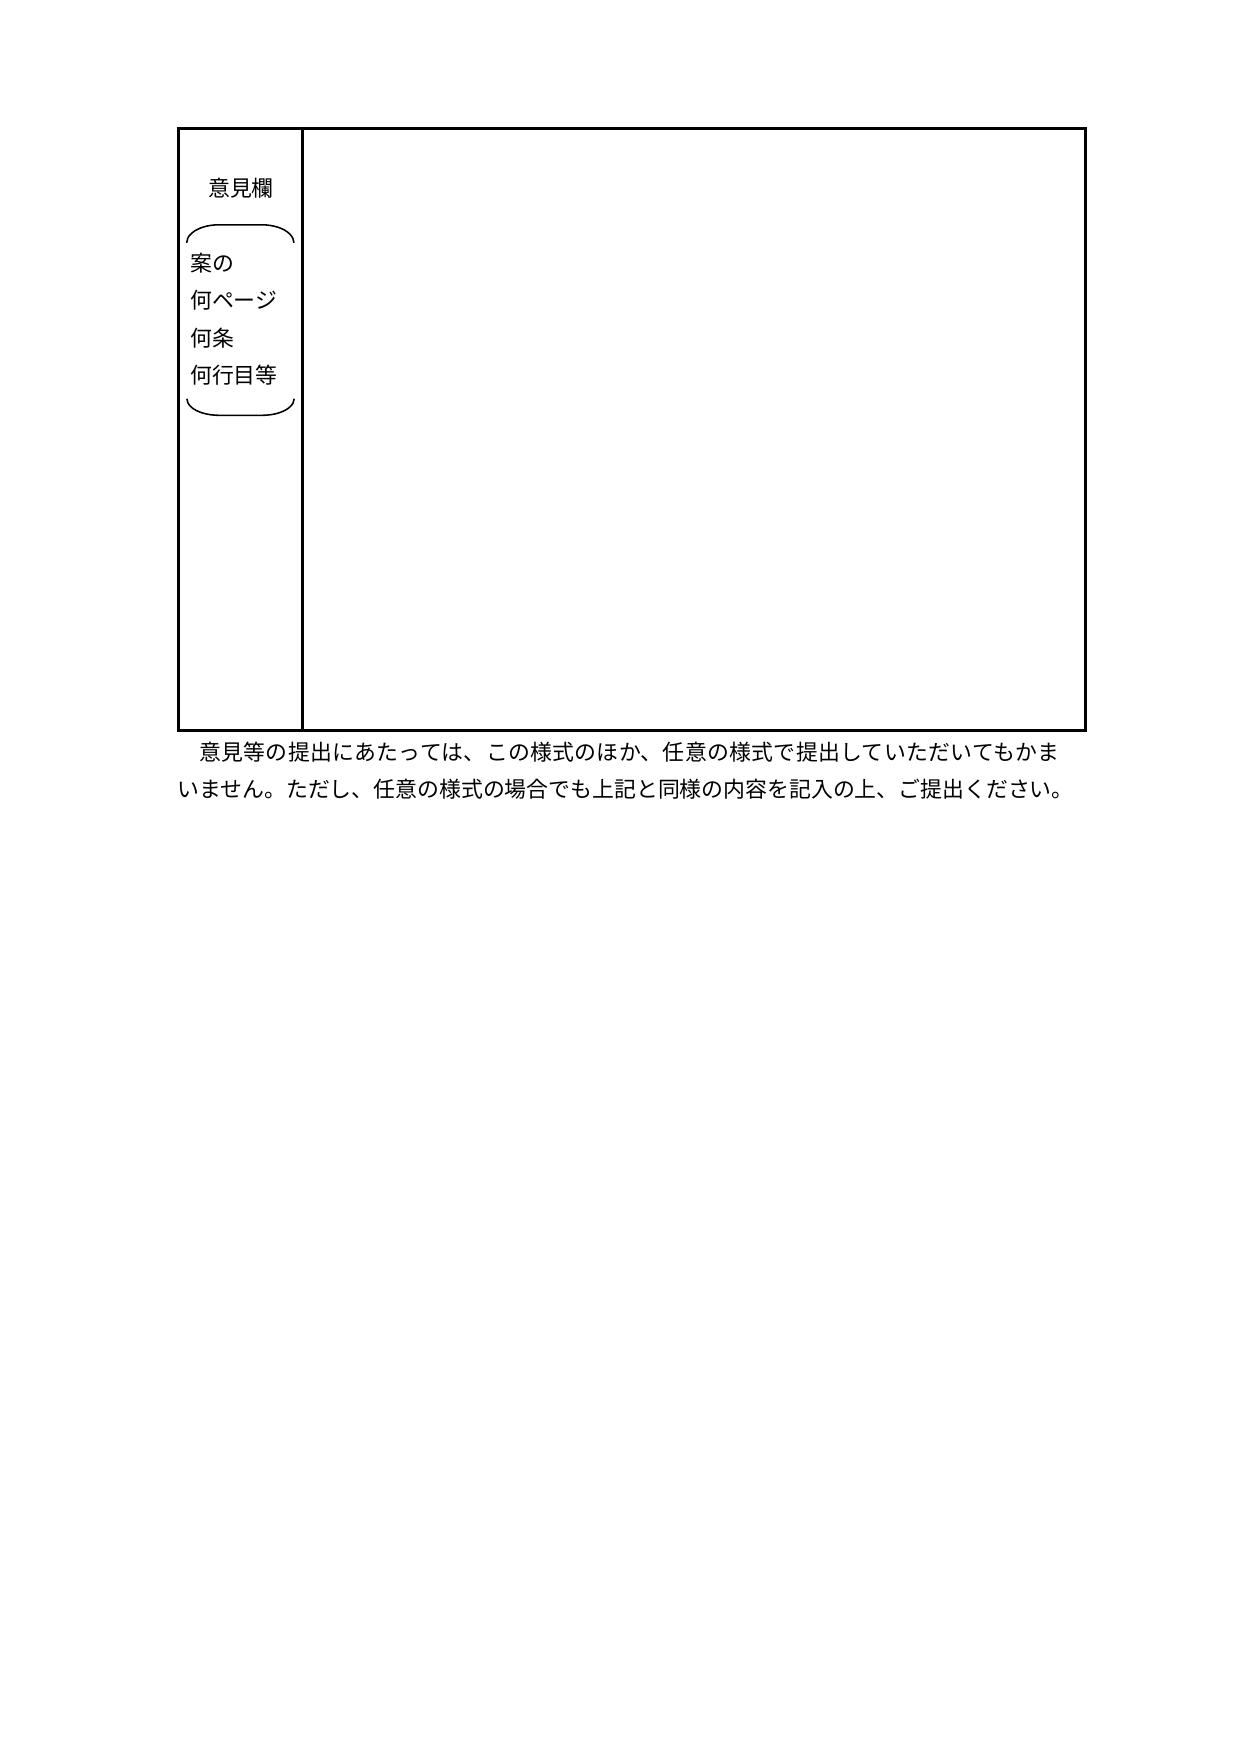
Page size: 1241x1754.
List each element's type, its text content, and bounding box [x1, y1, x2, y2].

table_cell [304, 130, 1084, 728]
text 意見等の提出にあたっては、この様式のほか、任意の様式で提出していただいてもかまいません。ただし、任意の様式の場合でも上記と同様の内容を記入の上、ご提出ください。 [177, 732, 1063, 807]
table_cell 意見欄 案の 何ページ 何条 何行目等 [180, 130, 301, 728]
